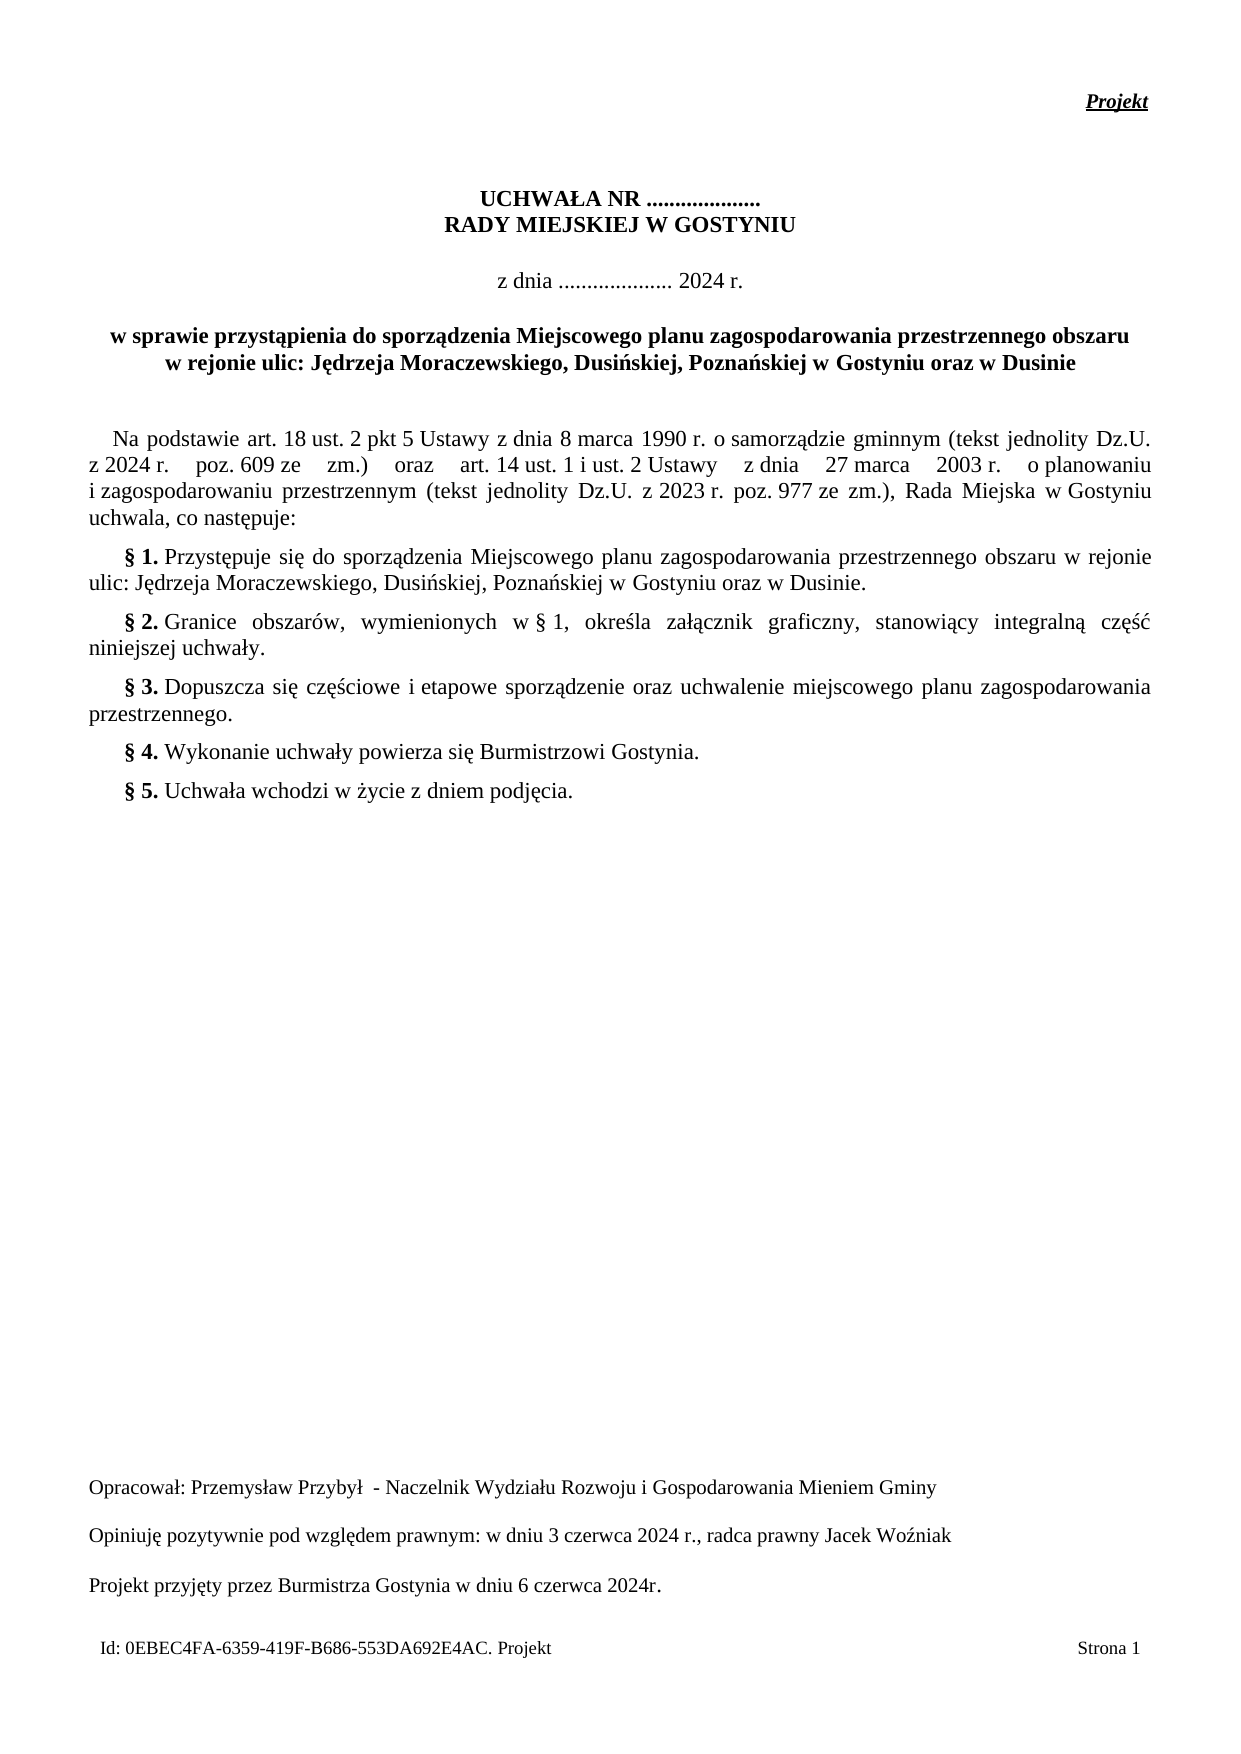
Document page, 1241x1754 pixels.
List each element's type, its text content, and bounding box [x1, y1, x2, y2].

text Na podstawie art. 18 ust. 2 pkt 5 Ustawy z dnia 8 marca 1990 r. o samorządzie gminnym (tekst jednolity Dz.U. z 2024 r. poz. 609 ze zm.) oraz art. 14 ust. 1 i ust. 2 Ustawy z dnia 27 marca 2003 r. o planowaniu i zagospodarowaniu przestrzennym (tekst jednolity Dz.U. z 2023 r. poz. 977 ze zm.), Rada Miejska w Gostyniu uchwala, co następuje: [88, 425, 1152, 530]
text z dnia .................... 2024 r. [88, 267, 1152, 293]
text Opiniuję pozytywnie pod względem prawnym: w dniu 3 czerwca 2024 r., radca prawny Jacek Woźniak [88, 1523, 1152, 1547]
text Opracował: Przemysław Przybył - Naczelnik Wydziału Rozwoju i Gospodarowania Mieniem Gminy [88, 1475, 1152, 1499]
text § 4. Wykonanie uchwały powierza się Burmistrzowi Gostynia. [88, 738, 1152, 765]
text Uchwała Nr .................... Rady Miejskiej w Gostyniu [88, 185, 1152, 237]
text § 2. Granice obszarów, wymienionych w § 1, określa załącznik graficzny, stanowiący integralną część niniejszej uchwały. [88, 608, 1152, 661]
text § 1. Przystępuje się do sporządzenia Miejscowego planu zagospodarowania przestrzennego obszaru w rejonie ulic: Jędrzeja Moraczewskiego, Dusińskiej, Poznańskiej w Gostyniu oraz w Dusinie. [88, 543, 1152, 596]
text Projekt [679, 88, 1152, 113]
text § 5. Uchwała wchodzi w życie z dniem podjęcia. [88, 777, 1152, 804]
text w sprawie przystąpienia do sporządzenia Miejscowego planu zagospodarowania przestrzennego obszaru w rejonie ulic: Jędrzeja Moraczewskiego, Dusińskiej, Poznańskiej w Gostyniu oraz w Dusinie [88, 322, 1152, 375]
text Projekt przyjęty przez Burmistrza Gostynia w dniu 6 czerwca 2024r. [88, 1571, 1152, 1598]
text § 3. Dopuszcza się częściowe i etapowe sporządzenie oraz uchwalenie miejscowego planu zagospodarowania przestrzennego. [88, 673, 1152, 726]
